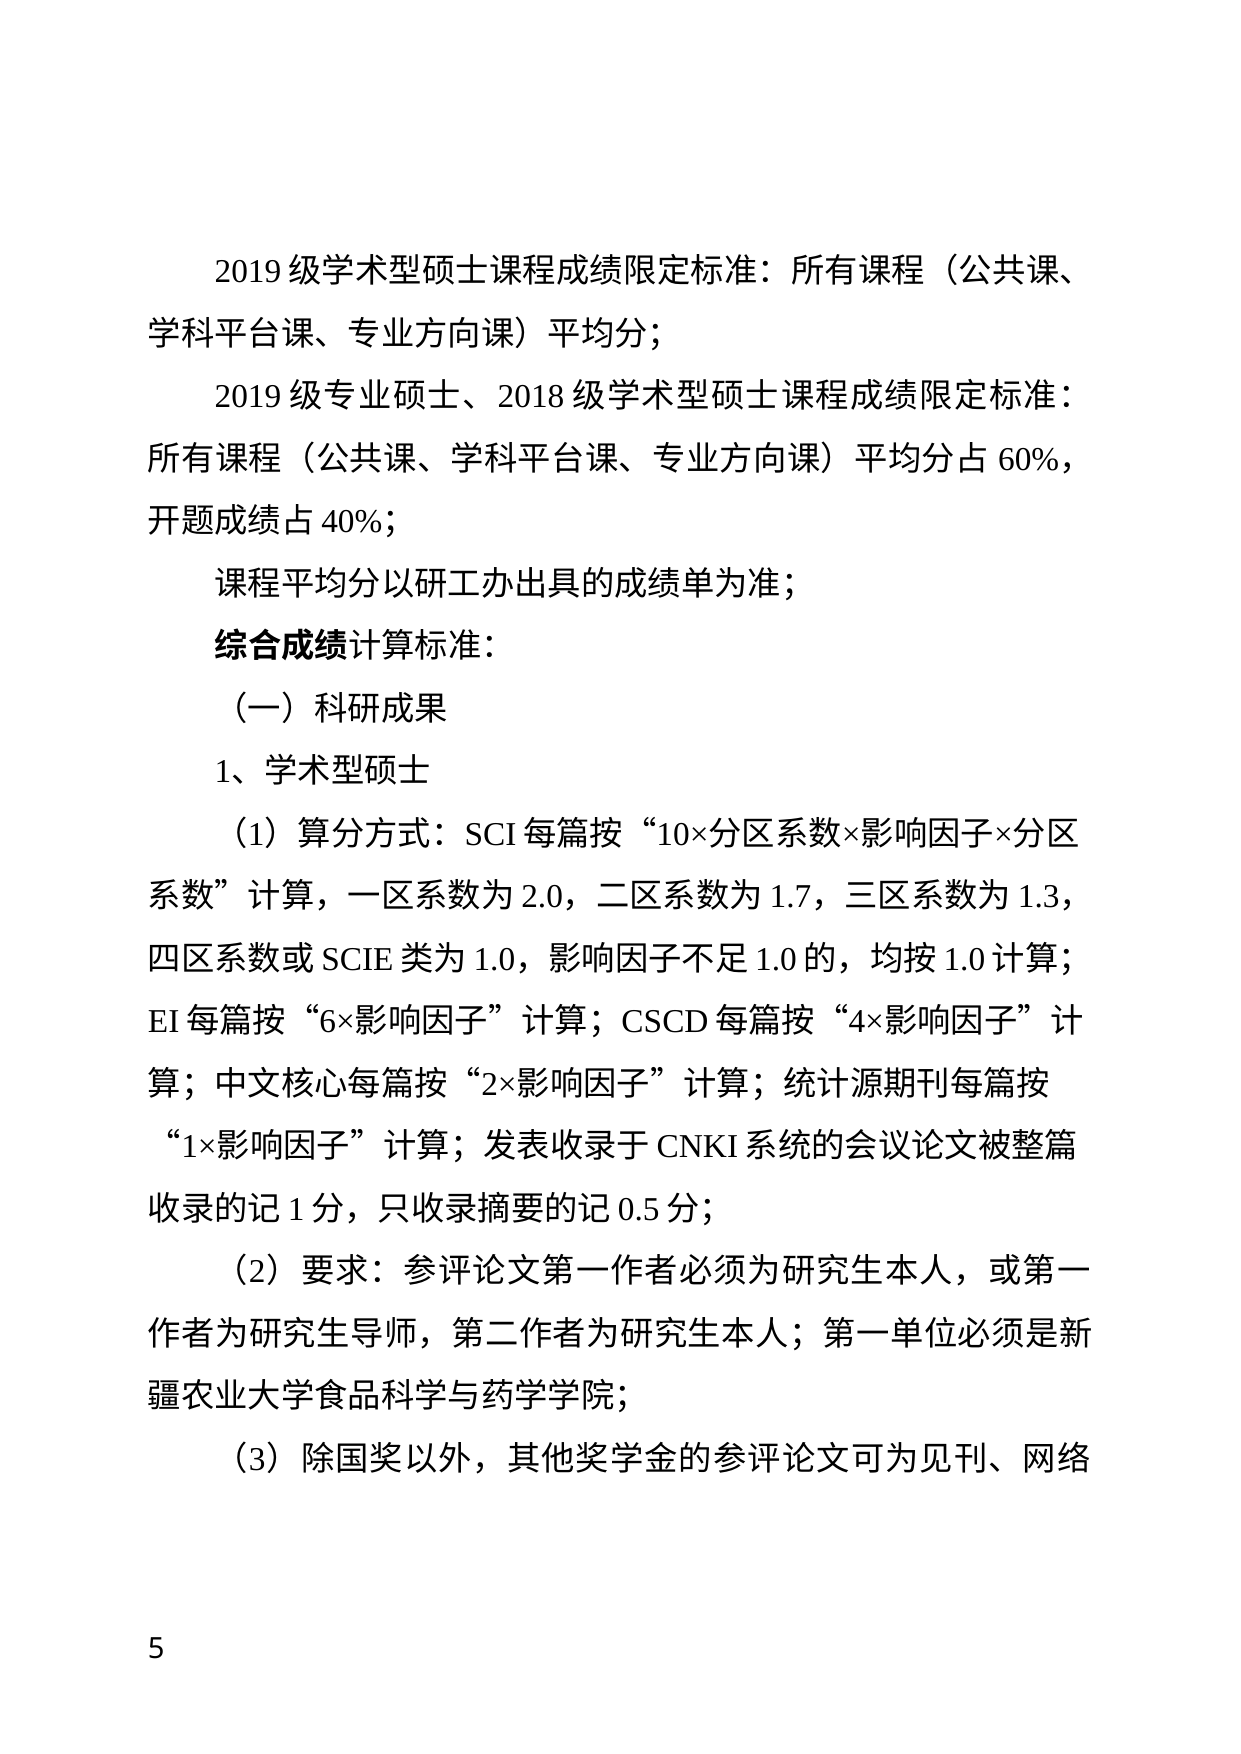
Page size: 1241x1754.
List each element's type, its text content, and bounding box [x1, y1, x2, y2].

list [148, 1420, 1093, 1483]
list 1、学术型硕士 [148, 733, 1093, 795]
text 2019级学术型硕士课程成绩限定标准：所有课程（公共课、学科平台课、专业方向课）平均分； [148, 233, 1093, 358]
list （1）算分方式：SCI每篇按“10×分区系数×影响因子×分区系数”计算，一区系数为2.0，二区系数为1.7，三区系数为1.3，四区系数或SCIE类为1.0，影响因子不足1.0的，均按1.0计算；EI每篇按“6×影响因子”计算；CSCD每篇按“4×影响因子”计算；中文核心每篇按“2×影响因子”计算；统计源期刊每篇按“1×影响因子”计算；发表收录于CNKI系统的会议论文被整篇收录的记1分，只收录摘要的记0.5分； [148, 795, 1093, 1233]
text 2019级专业硕士、2018级学术型硕士课程成绩限定标准：所有课程（公共课、学科平台课、专业方向课）平均分占60%，开题成绩占40%； [148, 358, 1093, 545]
list （一）科研成果 [148, 670, 1093, 733]
list （2）要求：参评论文第一作者必须为研究生本人，或第一作者为研究生导师，第二作者为研究生本人；第一单位必须是新疆农业大学食品科学与药学学院； [148, 1233, 1093, 1420]
text 课程平均分以研工办出具的成绩单为准； [148, 545, 1093, 608]
text 综合成绩计算标准： [148, 608, 1093, 670]
